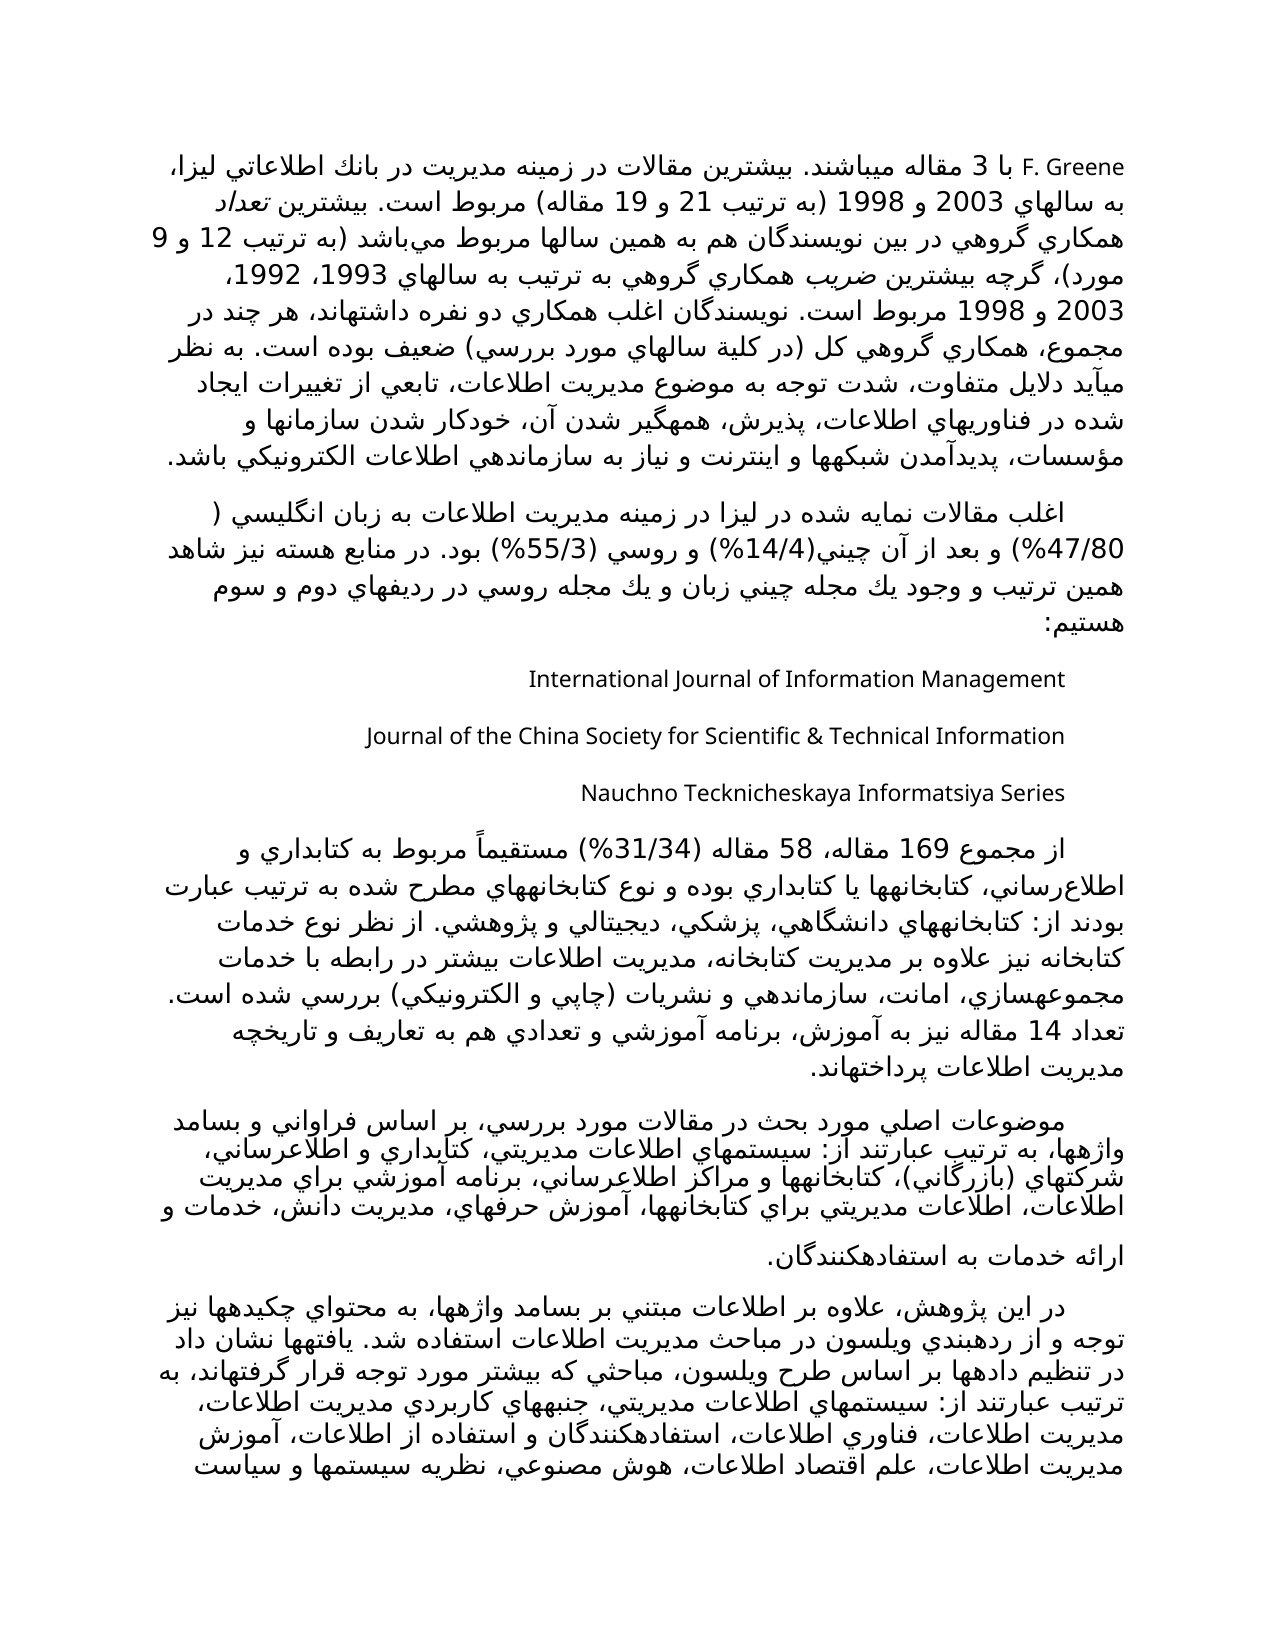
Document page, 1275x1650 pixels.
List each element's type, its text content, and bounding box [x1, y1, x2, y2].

text اغلب مقالات نمايه شده در ليزا در زمينه مديريت اطلاعات به زبان انگليسي (47/80%) و بعد از آن چيني(14/4%) و روسي (55/3%) بود. در منابع هسته نيز شاهد همين ترتيب و وجود يك مجله چيني زبان و يك مجله روسي در رديفهاي دوم و سوم هستيم: [150, 497, 1125, 638]
text Nauchno Tecknicheskaya Informatsiya Series [150, 777, 1125, 808]
text Journal of the China Society for Scientific & Technical Information [150, 720, 1125, 751]
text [150, 1292, 1125, 1481]
text از مجموع 169 مقاله، 58 مقاله (31/34%) مستقيماً مربوط به كتابداري و اطلاع‌رساني، كتابخانهها يا كتابداري بوده و نوع كتابخانههاي مطرح شده به ترتيب عبارت بودند از: كتابخانههاي دانشگاهي، پزشكي، ديجيتالي و پژوهشي. از نظر نوع خدمات كتابخانه نيز علاوه بر مديريت كتابخانه، مديريت اطلاعات بيشتر در رابطه با خدمات مجموعهسازي، امانت، سازماندهي و نشريات (چاپي و الكترونيكي) بررسي شده است. تعداد 14 مقاله نيز به آموزش، برنامه آموزشي و تعدادي هم به تعاريف و تاريخچه مديريت اطلاعات پرداختهاند. [150, 833, 1125, 1083]
text F. Greene با 3 مقاله ميباشند. بيشترين مقالات در زمينه مديريت در بانك اطلاعاتي ليزا، به سالهاي 2003 و 1998 (به ترتيب 21 و 19 مقاله) مربوط است. بيشترين تعداد همكاري گروهي در بين نويسندگان هم به همين سالها مربوط مي‌باشد (به ترتيب 12 و 9 مورد)، گرچه بيشترين ضريب همكاري گروهي به ترتيب به سالهاي 1993، 1992، 2003 و 1998 مربوط است. نويسندگان اغلب همكاري دو نفره داشتهاند، هر چند در مجموع، همكاري گروهي كل (در كلية سالهاي مورد بررسي) ضعيف بوده است. به نظر ميآيد دلايل متفاوت، شدت توجه به موضوع مديريت اطلاعات، تابعي از تغييرات ايجاد شده در فناوريهاي اطلاعات، پذيرش، همهگير شدن آن، خودكار شدن سازمانها و مؤسسات، پديدآمدن شبكهها و اينترنت و نياز به سازماندهي اطلاعات الكترونيكي باشد. [150, 150, 1125, 472]
text موضوعات اصلي مورد بحث در مقالات مورد بررسي، بر اساس فراواني و بسامد واژهها، به ترتيب عبارتند از: سيستمهاي اطلاعات مديريتي، كتابداري و اطلاعرساني، شركتهاي (بازرگاني)، كتابخانهها و مراكز اطلاعرساني، برنامه آموزشي براي مديريت اطلاعات، اطلاعات مديريتي براي كتابخانهها، آموزش حرفهاي، مديريت دانش، خدمات و [150, 1108, 1125, 1222]
text International Journal of Information Management [150, 663, 1125, 694]
text ارائه خدمات به استفادهكنندگان. [150, 1243, 1125, 1271]
